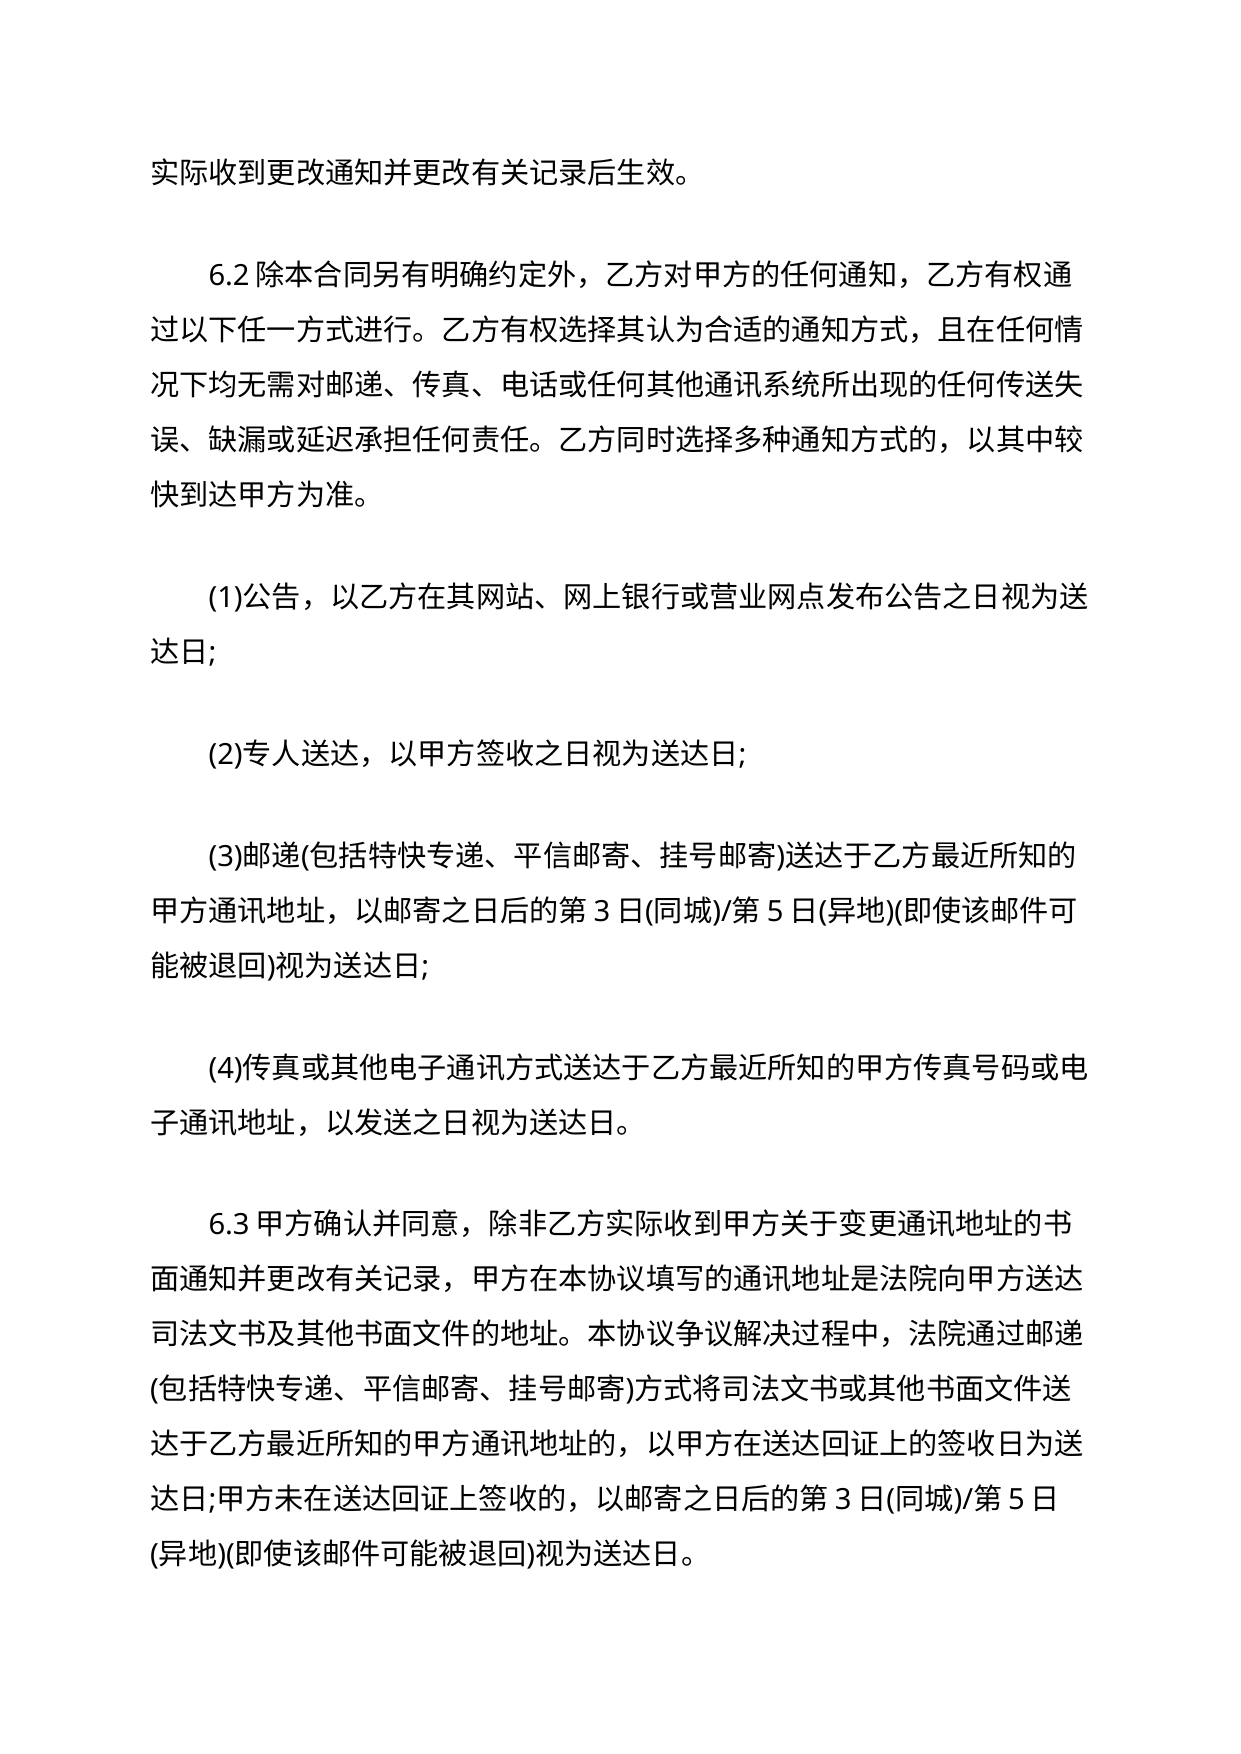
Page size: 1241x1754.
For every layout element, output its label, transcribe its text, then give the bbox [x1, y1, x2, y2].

text 6.3甲方确认并同意，除非乙方实际收到甲方关于变更通讯地址的书面通知并更改有关记录，甲方在本协议填写的通讯地址是法院向甲方送达司法文书及其他书面文件的地址。本协议争议解决过程中，法院通过邮递(包括特快专递、平信邮寄、挂号邮寄)方式将司法文书或其他书面文件送达于乙方最近所知的甲方通讯地址的，以甲方在送达回证上的签收日为送达日;甲方未在送达回证上签收的，以邮寄之日后的第3日(同城)/第5日(异地)(即使该邮件可能被退回)视为送达日。 [150, 1201, 1090, 1573]
text (4)传真或其他电子通讯方式送达于乙方最近所知的甲方传真号码或电子通讯地址，以发送之日视为送达日。 [150, 1044, 1090, 1141]
text (1)公告，以乙方在其网站、网上银行或营业网点发布公告之日视为送达日; [150, 573, 1090, 671]
text 6.2除本合同另有明确约定外，乙方对甲方的任何通知，乙方有权通过以下任一方式进行。乙方有权选择其认为合适的通知方式，且在任何情况下均无需对邮递、传真、电话或任何其他通讯系统所出现的任何传送失误、缺漏或延迟承担任何责任。乙方同时选择多种通知方式的，以其中较快到达甲方为准。 [150, 252, 1090, 514]
text (2)专人送达，以甲方签收之日视为送达日; [150, 730, 1090, 773]
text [150, 150, 1090, 192]
text (3)邮递(包括特快专递、平信邮寄、挂号邮寄)送达于乙方最近所知的甲方通讯地址，以邮寄之日后的第3日(同城)/第5日(异地)(即使该邮件可能被退回)视为送达日; [150, 832, 1090, 984]
